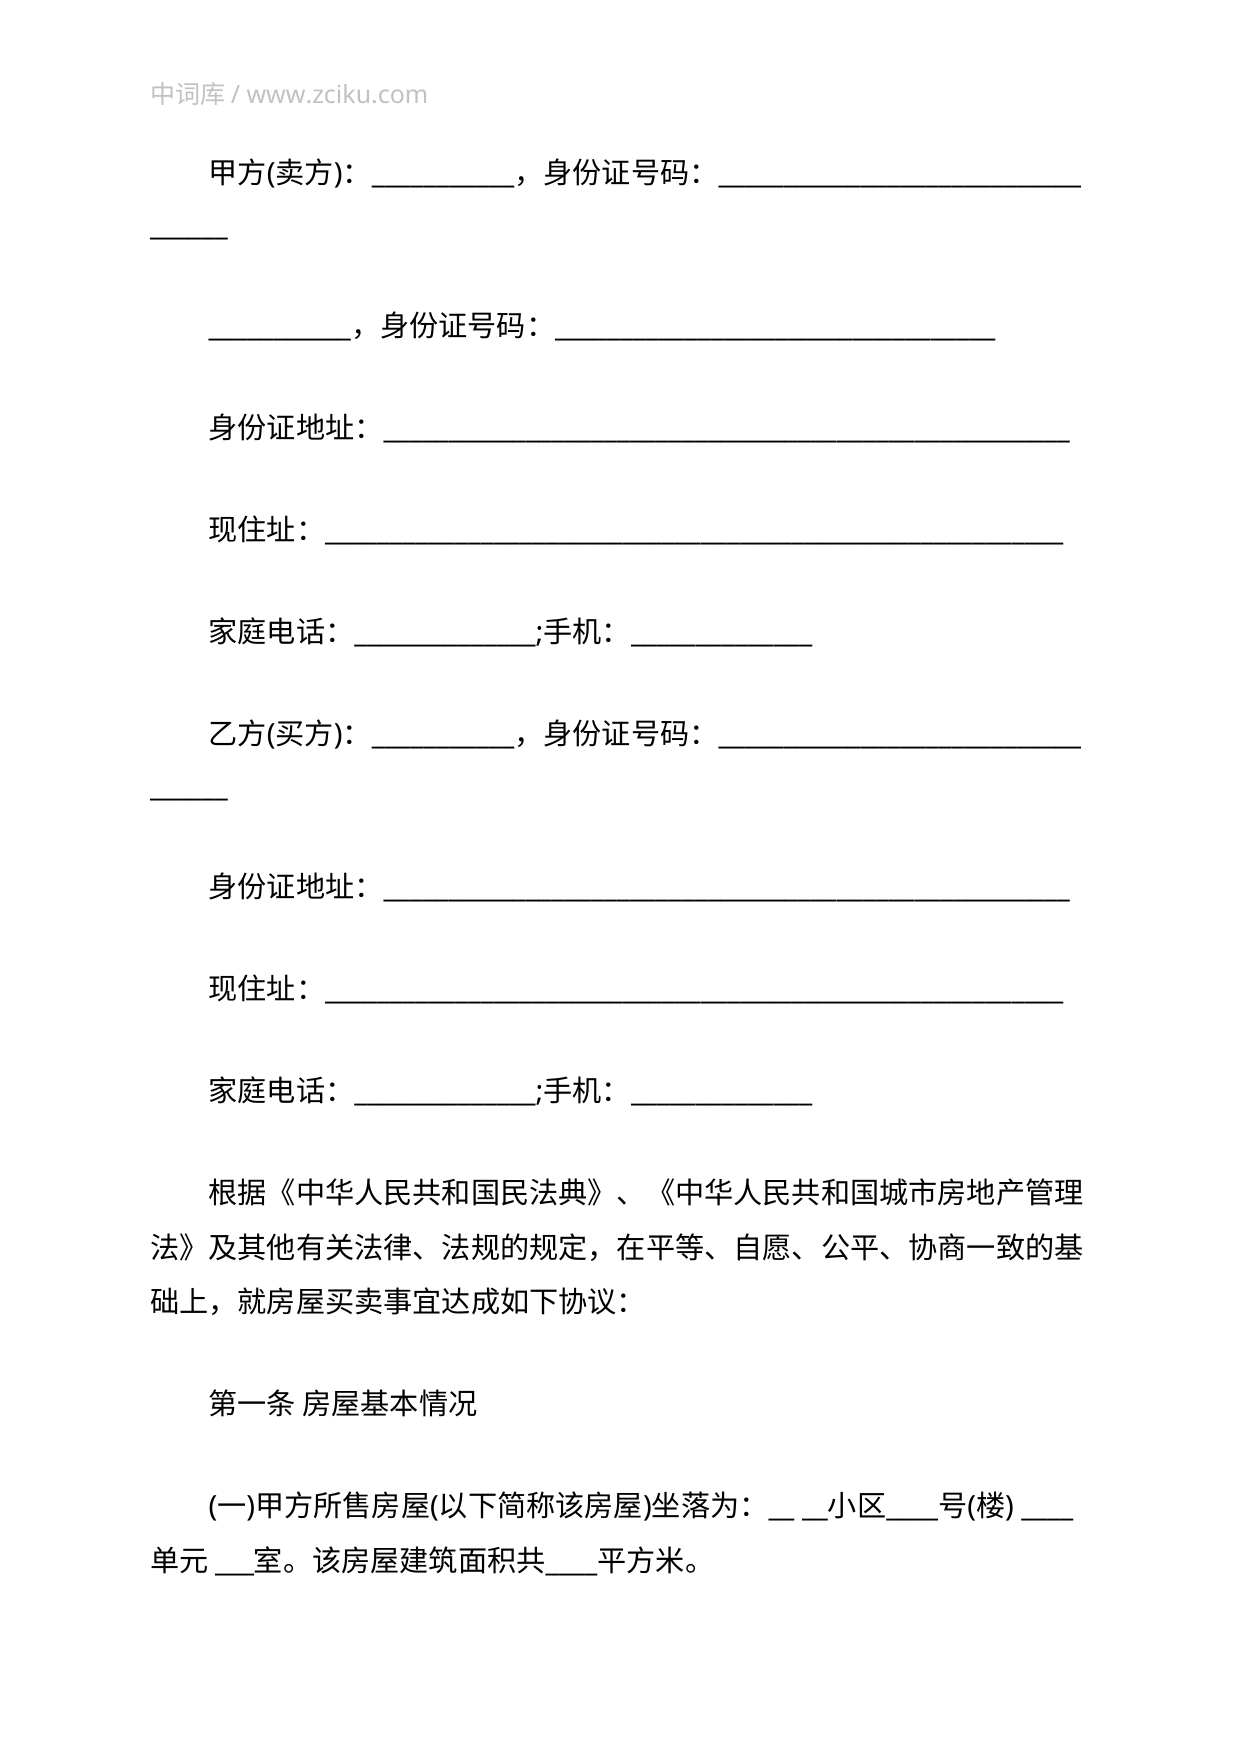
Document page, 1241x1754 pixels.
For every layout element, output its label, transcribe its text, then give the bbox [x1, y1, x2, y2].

text 乙方(买方)：___________，身份证号码：__________________________________ [150, 711, 1090, 804]
text 身份证地址：_____________________________________________________ [150, 863, 1090, 906]
text 第一条 房屋基本情况 [150, 1381, 1090, 1423]
text (一)甲方所售房屋(以下简称该房屋)坐落为：__ __小区____号(楼) ____单元 ___室。该房屋建筑面积共____平方米。 [150, 1483, 1090, 1580]
text 家庭电话：______________;手机：______________ [150, 1067, 1090, 1110]
text 家庭电话：______________;手机：______________ [150, 609, 1090, 651]
text 现住址：_________________________________________________________ [150, 507, 1090, 549]
text 根据《中华人民共和国民法典》、《中华人民共和国城市房地产管理法》及其他有关法律、法规的规定，在平等、自愿、公平、协商一致的基础上，就房屋买卖事宜达成如下协议： [150, 1169, 1090, 1321]
text 现住址：_________________________________________________________ [150, 965, 1090, 1008]
text 身份证地址：_____________________________________________________ [150, 405, 1090, 447]
text 甲方(卖方)：___________，身份证号码：__________________________________ [150, 150, 1090, 244]
text ___________，身份证号码：__________________________________ [150, 303, 1090, 345]
